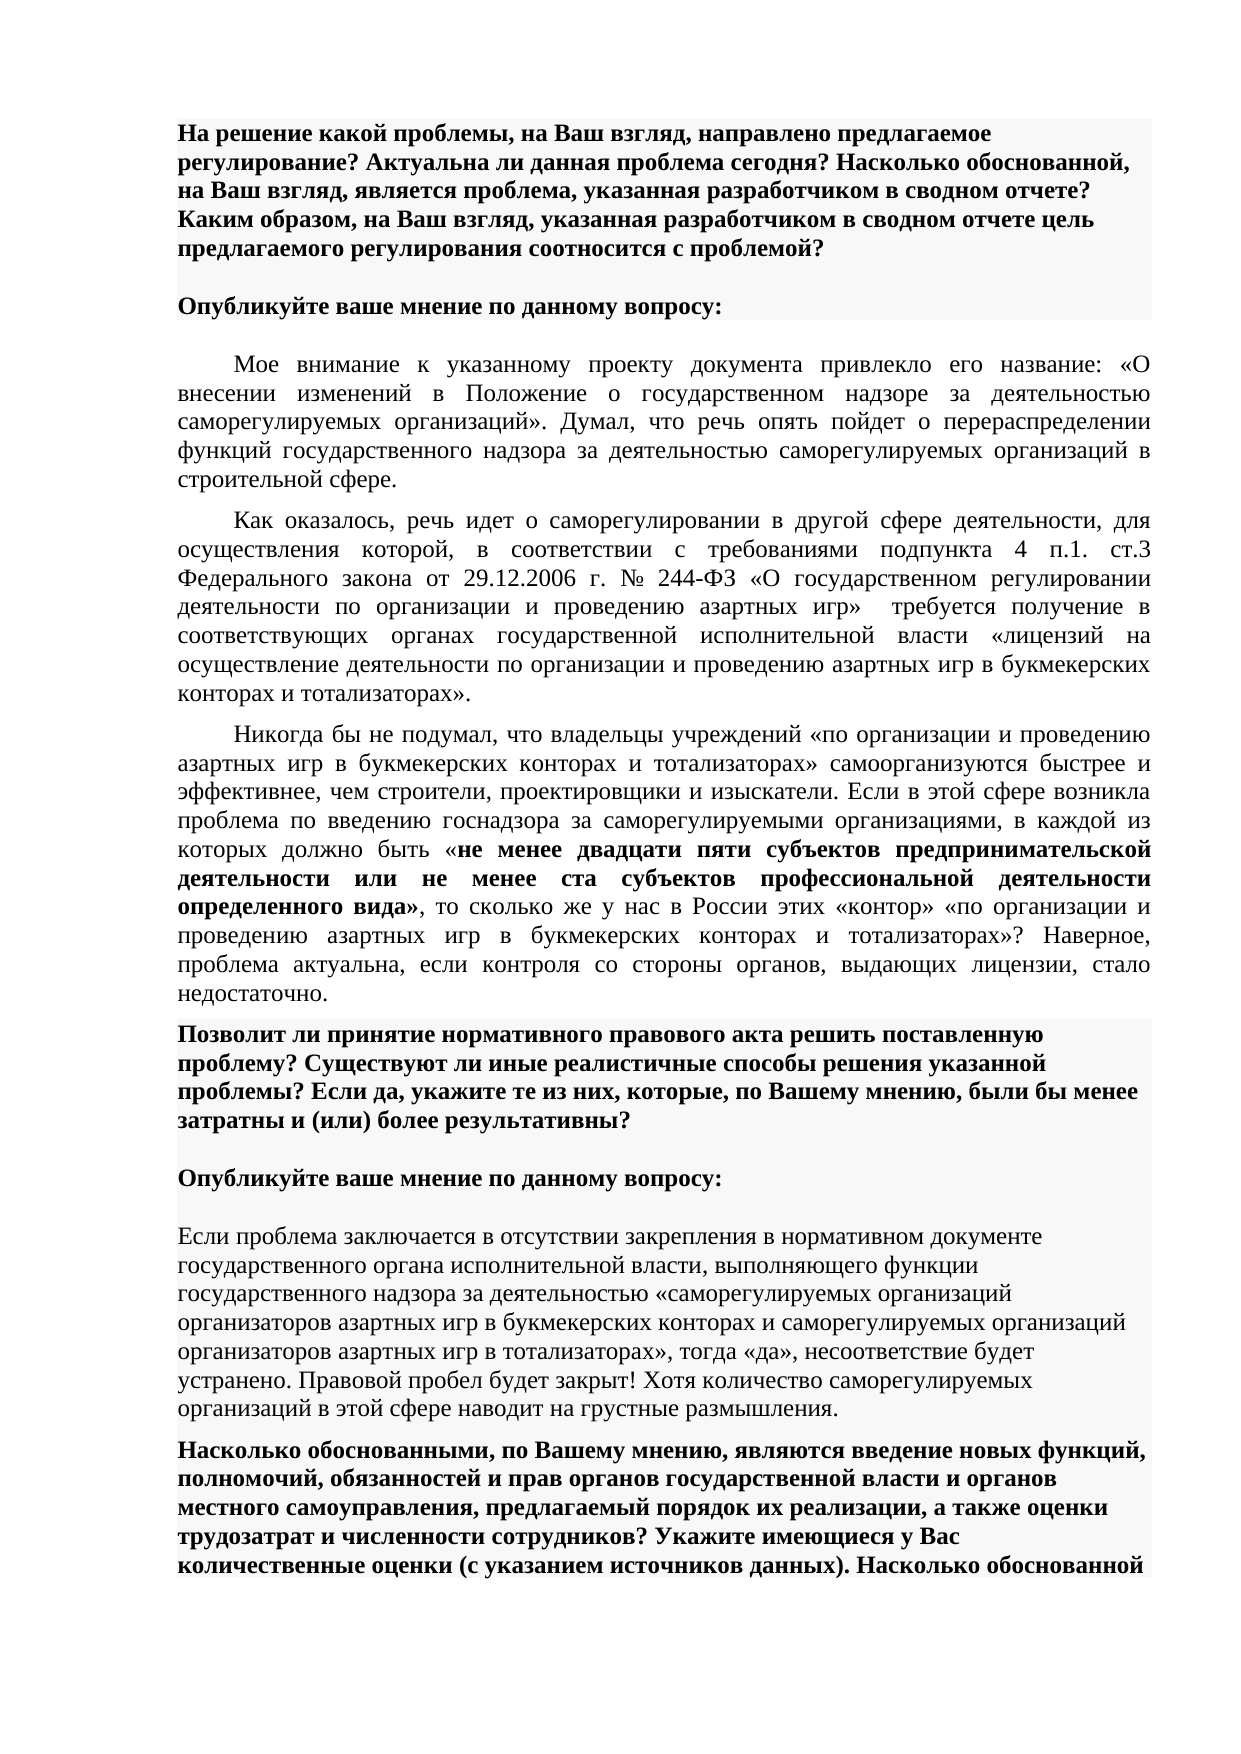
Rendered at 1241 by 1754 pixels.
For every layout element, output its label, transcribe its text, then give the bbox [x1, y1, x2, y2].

text Если проблема заключается в отсутствии закрепления в нормативном документе государственного органа исполнительной власти, выполняющего функции государственного надзора за деятельностью «саморегулируемых организаций организаторов азартных игр в букмекерских конторах и саморегулируемых организаций организаторов азартных игр в тотализаторах», тогда «да», несоответствие будет устранено. Правовой пробел будет закрыт! Хотя количество саморегулируемых организаций в этой сфере наводит на грустные размышления. [177, 1221, 1152, 1422]
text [177, 1435, 1152, 1578]
text Опубликуйте ваше мнение по данному вопросу: [177, 291, 1152, 320]
text Никогда бы не подумал, что владельцы учреждений «по организации и проведению азартных игр в букмекерских конторах и тотализаторах» самоорганизуются быстрее и эффективнее, чем строители, проектировщики и изыскатели. Если в этой сфере возникла проблема по введению госнадзора за саморегулируемыми организациями, в каждой из которых должно быть «не менее двадцати пяти субъектов предпринимательской деятельности или не менее ста субъектов профессиональной деятельности определенного вида», то сколько же у нас в России этих «контор» «по организации и проведению азартных игр в букмекерских конторах и тотализаторах»? Наверное, проблема актуальна, если контроля со стороны органов, выдающих лицензии, стало недостаточно. [177, 719, 1152, 1006]
text Позволит ли принятие нормативного правового акта решить поставленную проблему? Существуют ли иные реалистичные способы решения указанной проблемы? Если да, укажите те из них, которые, по Вашему мнению, были бы менее затратны и (или) более результативны? [177, 1019, 1152, 1134]
text На решение какой проблемы, на Ваш взгляд, направлено предлагаемое регулирование? Актуальна ли данная проблема сегодня? Насколько обоснованной, на Ваш взгляд, является проблема, указанная разработчиком в сводном отчете? Каким образом, на Ваш взгляд, указанная разработчиком в сводном отчете цель предлагаемого регулирования соотносится с проблемой? [177, 118, 1152, 262]
text Мое внимание к указанному проекту документа привлекло его название: «О внесении изменений в Положение о государственном надзоре за деятельностью саморегулируемых организаций». Думал, что речь опять пойдет о перераспределении функций государственного надзора за деятельностью саморегулируемых организаций в строительной сфере. [177, 349, 1152, 493]
text Как оказалось, речь идет о саморегулировании в другой сфере деятельности, для осуществления которой, в соответствии с требованиями подпункта 4 п.1. ст.3 Федерального закона от 29.12.2006 г. № 244-ФЗ «О государственном регулировании деятельности по организации и проведению азартных игр» требуется получение в соответствующих органах государственной исполнительной власти «лицензий на осуществление деятельности по организации и проведению азартных игр в букмекерских конторах и тотализаторах». [177, 505, 1152, 706]
text Опубликуйте ваше мнение по данному вопросу: [177, 1163, 1152, 1192]
